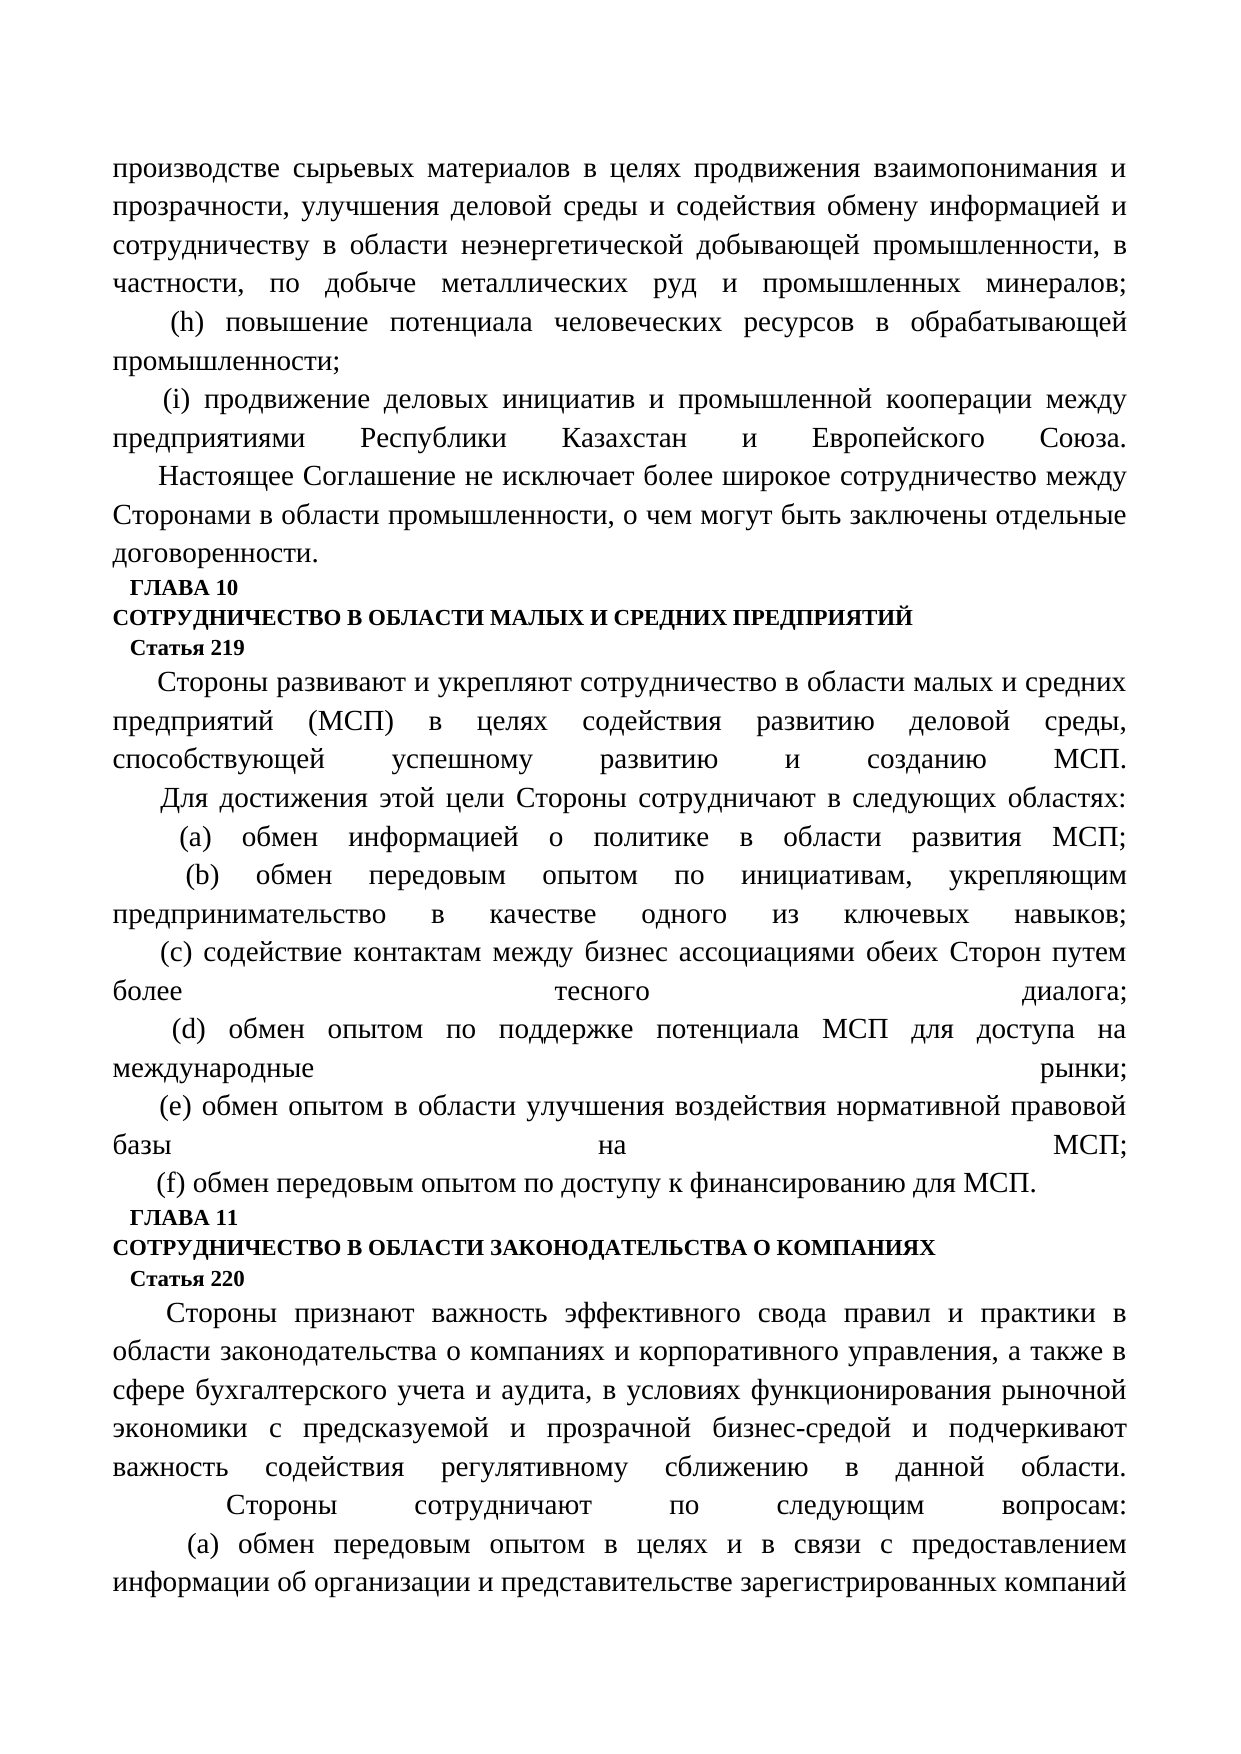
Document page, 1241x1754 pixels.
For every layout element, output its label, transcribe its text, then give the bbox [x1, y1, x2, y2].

text Статья 220 [112, 1264, 1128, 1291]
text ГЛАВА 10 СОТРУДНИЧЕСТВО В ОБЛАСТИ МАЛЫХ И СРЕДНИХ ПРЕДПРИЯТИЙ [112, 574, 1128, 631]
text ГЛАВА 11 СОТРУДНИЧЕСТВО В ОБЛАСТИ ЗАКОНОДАТЕЛЬСТВА О КОМПАНИЯХ [112, 1204, 1128, 1261]
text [112, 1295, 1128, 1598]
text Статья 219 [112, 634, 1128, 661]
text Стороны развивают и укрепляют сотрудничество в области малых и средних предприятий (МСП) в целях содействия развитию деловой среды, способствующей успешному развитию и созданию МСП. Для достижения этой цели Стороны сотрудничают в следующих областях: (a) обмен информацией о политике в области развития МСП; (b) обмен передовым опытом по инициативам, укрепляющим предпринимательство в качестве одного из ключевых навыков; (c) содействие контактам между бизнес ассоциациями обеих Сторон путем более тесного диалога; (d) обмен опытом по поддержке потенциала МСП для доступа на международные рынки; (e) обмен опытом в области улучшения воздействия нормативной правовой базы на МСП; (f) обмен передовым опытом по доступу к финансированию для МСП. [112, 664, 1128, 1199]
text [112, 150, 1128, 569]
